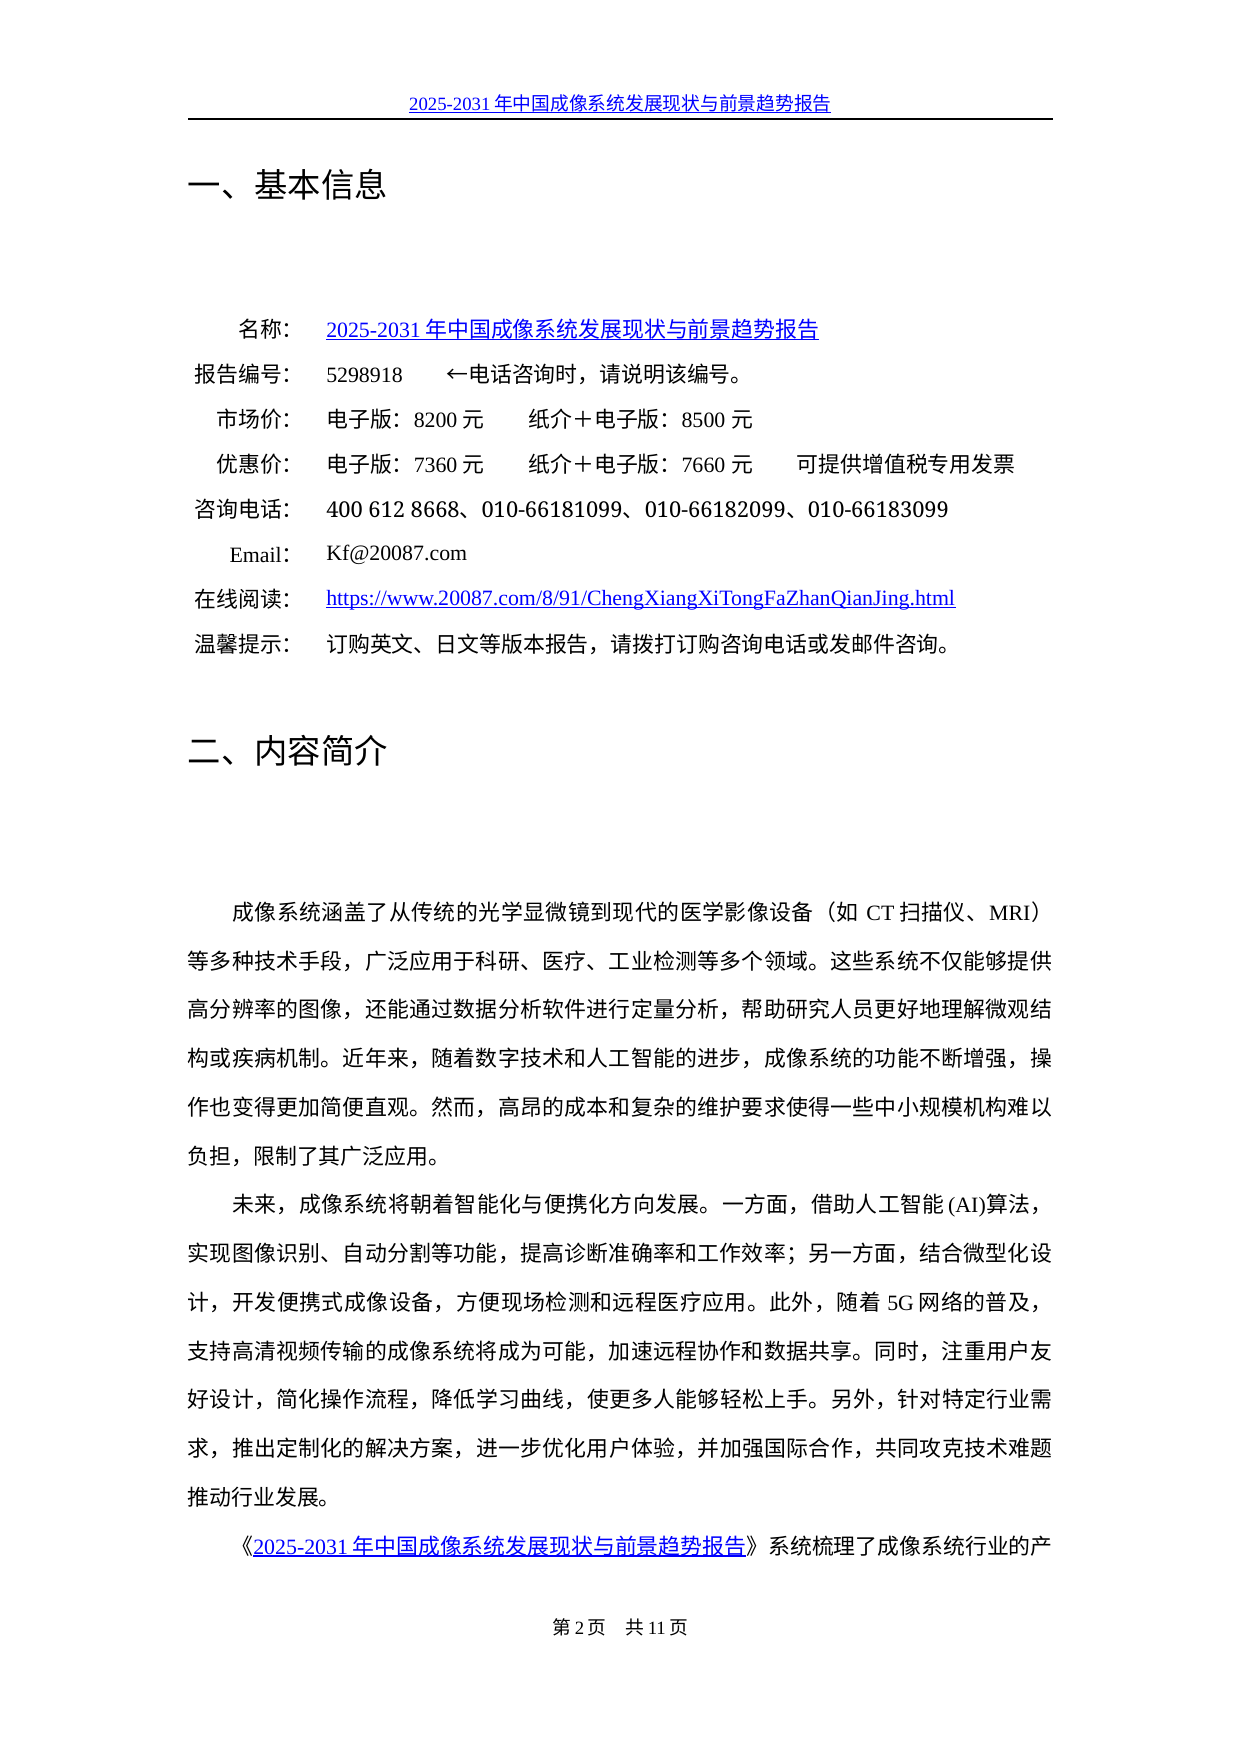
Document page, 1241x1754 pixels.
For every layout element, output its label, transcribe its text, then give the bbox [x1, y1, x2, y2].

table_header 名称： [167, 312, 315, 357]
table_cell 订购英文、日文等版本报告，请拨打订购咨询电话或发邮件咨询。 [315, 627, 1073, 672]
title 一、基本信息 [187, 150, 1053, 215]
table_cell 咨询电话： [167, 492, 315, 537]
table_cell 报告编号： [167, 357, 315, 402]
table_cell 电子版：8200 元 纸介＋电子版：8500 元 [315, 402, 1073, 447]
table_cell 优惠价： [167, 447, 315, 492]
table_cell 5298918 ←电话咨询时，请说明该编号。 [315, 357, 1073, 402]
title 二、内容简介 [187, 717, 1053, 782]
table_cell Kf@20087.com [315, 537, 1073, 582]
table_cell 温馨提示： [167, 627, 315, 672]
table_cell Email： [167, 537, 315, 582]
table_cell 市场价： [167, 402, 315, 447]
table_cell 400 612 8668、010-66181099、010-66182099、010-66183099 [315, 492, 1073, 537]
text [187, 894, 1053, 1561]
table_cell 在线阅读： [167, 582, 315, 627]
table_header 2025-2031年中国成像系统发展现状与前景趋势报告 [315, 312, 1073, 357]
table_cell 电子版：7360 元 纸介＋电子版：7660 元 可提供增值税专用发票 [315, 447, 1073, 492]
table_cell [315, 582, 1073, 627]
